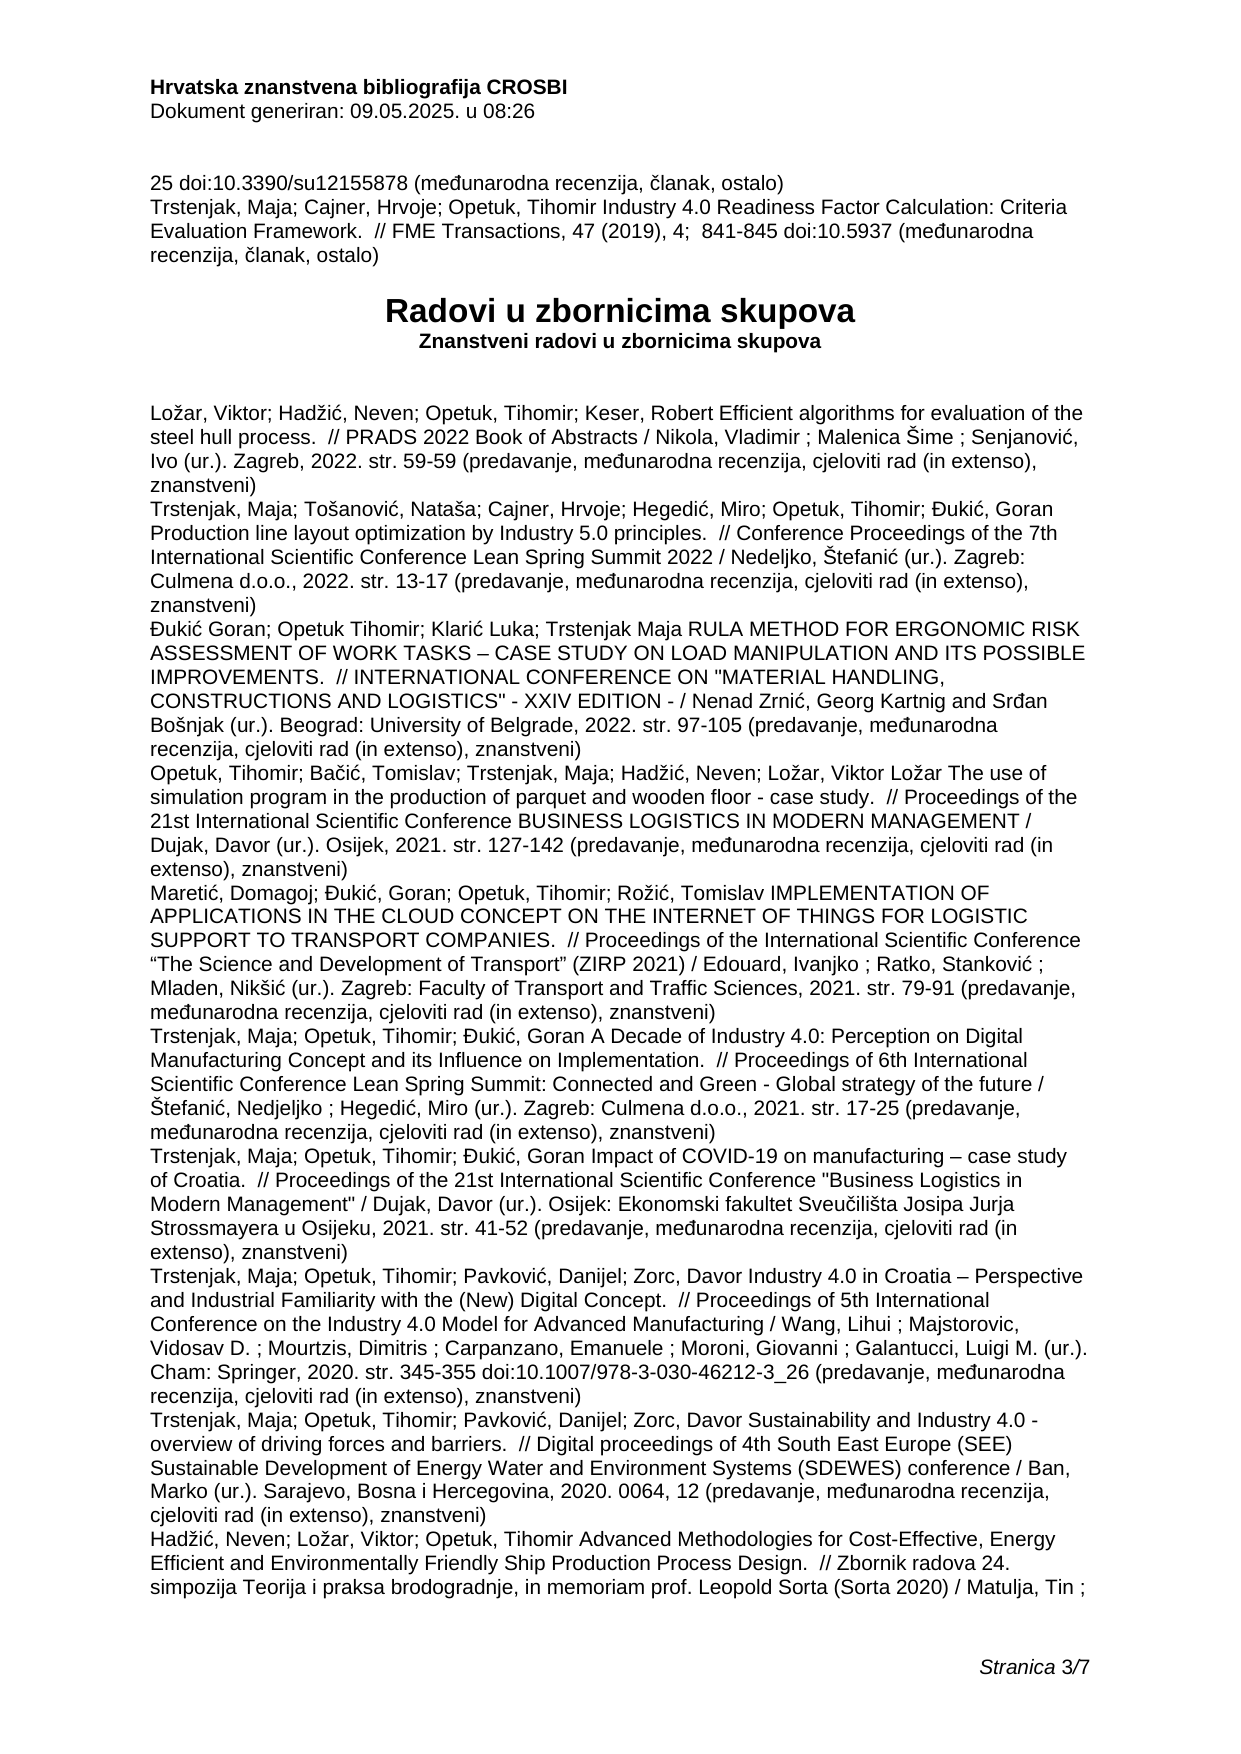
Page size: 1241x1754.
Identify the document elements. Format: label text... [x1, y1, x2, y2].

text Trstenjak, Maja; Opetuk, Tihomir; Đukić, Goran [150, 1144, 1090, 1264]
subtitle Znanstveni radovi u zbornicima skupova [150, 329, 1090, 353]
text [150, 171, 1090, 195]
text Ložar, Viktor; Hadžić, Neven; Opetuk, Tihomir; Keser, Robert [150, 401, 1090, 497]
text Opetuk, Tihomir; Bačić, Tomislav; Trstenjak, Maja; Hadžić, Neven; Ložar, Viktor Ložar [150, 761, 1090, 880]
text Đukić Goran; Opetuk Tihomir; Klarić Luka; Trstenjak Maja [150, 617, 1090, 761]
text Maretić, Domagoj; Đukić, Goran; Opetuk, Tihomir; Rožić, Tomislav [150, 880, 1090, 1024]
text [150, 1527, 1090, 1599]
text Trstenjak, Maja; Opetuk, Tihomir; Đukić, Goran [150, 1024, 1090, 1144]
text Trstenjak, Maja; Tošanović, Nataša; Cajner, Hrvoje; Hegedić, Miro; Opetuk, Tihomir; Đukić, Goran [150, 497, 1090, 617]
text Trstenjak, Maja; Opetuk, Tihomir; Pavković, Danijel; Zorc, Davor [150, 1264, 1090, 1407]
text Trstenjak, Maja; Cajner, Hrvoje; Opetuk, Tihomir [150, 195, 1090, 267]
text Trstenjak, Maja; Opetuk, Tihomir; Pavković, Danijel; Zorc, Davor [150, 1407, 1090, 1527]
subtitle Radovi u zbornicima skupova [150, 291, 1090, 329]
